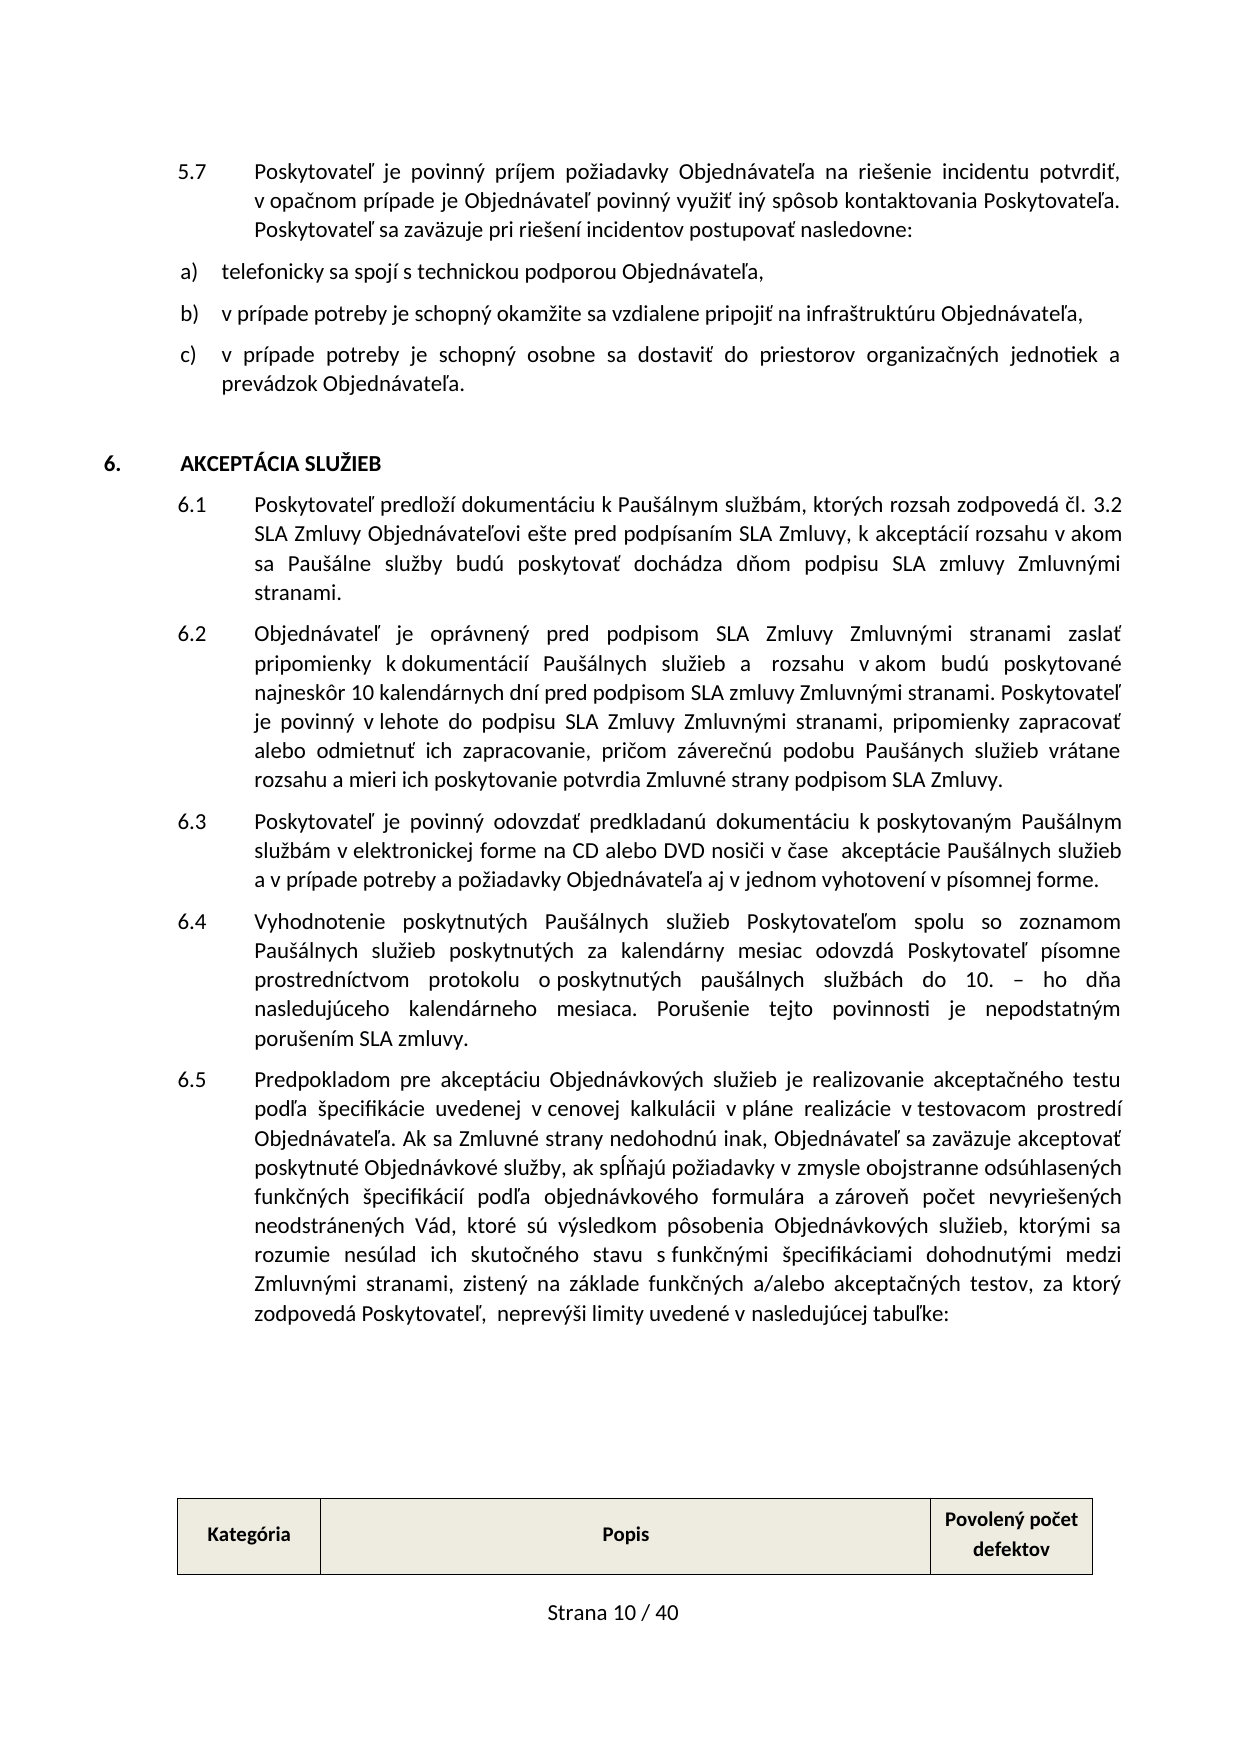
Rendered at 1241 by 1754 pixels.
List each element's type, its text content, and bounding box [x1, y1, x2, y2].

list v prípade potreby je schopný osobne sa dostaviť do priestorov organizačných jednotiek a prevádzok Objednávateľa. [180, 339, 1122, 398]
text AKCEPTÁCIA SLUŽIEB [103, 448, 1122, 477]
table_header Kategória [178, 1499, 320, 1574]
list telefonicky sa spojí s technickou podporou Objednávateľa, [180, 256, 1122, 285]
text Vyhodnotenie poskytnutých Paušálnych služieb Poskytovateľom spolu so zoznamom Paušálnych služieb poskytnutých za kalendárny mesiac odovzdá Poskytovateľ písomne prostredníctvom protokolu o poskytnutých paušálnych službách do 10. – ho dňa nasledujúceho kalendárneho mesiaca. Porušenie tejto povinnosti je nepodstatným porušením SLA zmluvy. [177, 906, 1122, 1052]
text Poskytovateľ predloží dokumentáciu k Paušálnym službám, ktorých rozsah zodpovedá čl. 3.2 SLA Zmluvy Objednávateľovi ešte pred podpísaním SLA Zmluvy, k akceptácií rozsahu v akom sa Paušálne služby budú poskytovať dochádza dňom podpisu SLA zmluvy Zmluvnými stranami. [177, 489, 1122, 606]
text Poskytovateľ je povinný odovzdať predkladanú dokumentáciu k poskytovaným Paušálnym službám v elektronickej forme na CD alebo DVD nosiči v čase akceptácie Paušálnych služieb a v prípade potreby a požiadavky Objednávateľa aj v jednom vyhotovení v písomnej forme. [177, 806, 1122, 893]
table_header Povolený počet defektov [931, 1499, 1092, 1574]
text Poskytovateľ je povinný príjem požiadavky Objednávateľa na riešenie incidentu potvrdiť, v opačnom prípade je Objednávateľ povinný využiť iný spôsob kontaktovania Poskytovateľa. Poskytovateľ sa zaväzuje pri riešení incidentov postupovať nasledovne: [177, 156, 1122, 243]
list v prípade potreby je schopný okamžite sa vzdialene pripojiť na infraštruktúru Objednávateľa, [180, 298, 1122, 327]
text Predpokladom pre akceptáciu Objednávkových služieb je realizovanie akceptačného testu podľa špecifikácie uvedenej v cenovej kalkulácii v pláne realizácie v testovacom prostredí Objednávateľa. Ak sa Zmluvné strany nedohodnú inak, Objednávateľ sa zaväzuje akceptovať poskytnuté Objednávkové služby, ak spĺňajú požiadavky v zmysle obojstranne odsúhlasených funkčných špecifikácií podľa objednávkového formulára a zároveň počet nevyriešených neodstránených Vád, ktoré sú výsledkom pôsobenia Objednávkových služieb, ktorými sa rozumie nesúlad ich skutočného stavu s funkčnými špecifikáciami dohodnutými medzi Zmluvnými stranami, zistený na základe funkčných a/alebo akceptačných testov, za ktorý zodpovedá Poskytovateľ, neprevýši limity uvedené v nasledujúcej tabuľke: [177, 1064, 1122, 1327]
text Objednávateľ je oprávnený pred podpisom SLA Zmluvy Zmluvnými stranami zaslať pripomienky k dokumentácií Paušálnych služieb a rozsahu v akom budú poskytované najneskôr 10 kalendárnych dní pred podpisom SLA zmluvy Zmluvnými stranami. Poskytovateľ je povinný v lehote do podpisu SLA Zmluvy Zmluvnými stranami, pripomienky zapracovať alebo odmietnuť ich zapracovanie, pričom záverečnú podobu Paušánych služieb vrátane rozsahu a mieri ich poskytovanie potvrdia Zmluvné strany podpisom SLA Zmluvy. [177, 618, 1122, 793]
table_header Popis [321, 1499, 930, 1574]
